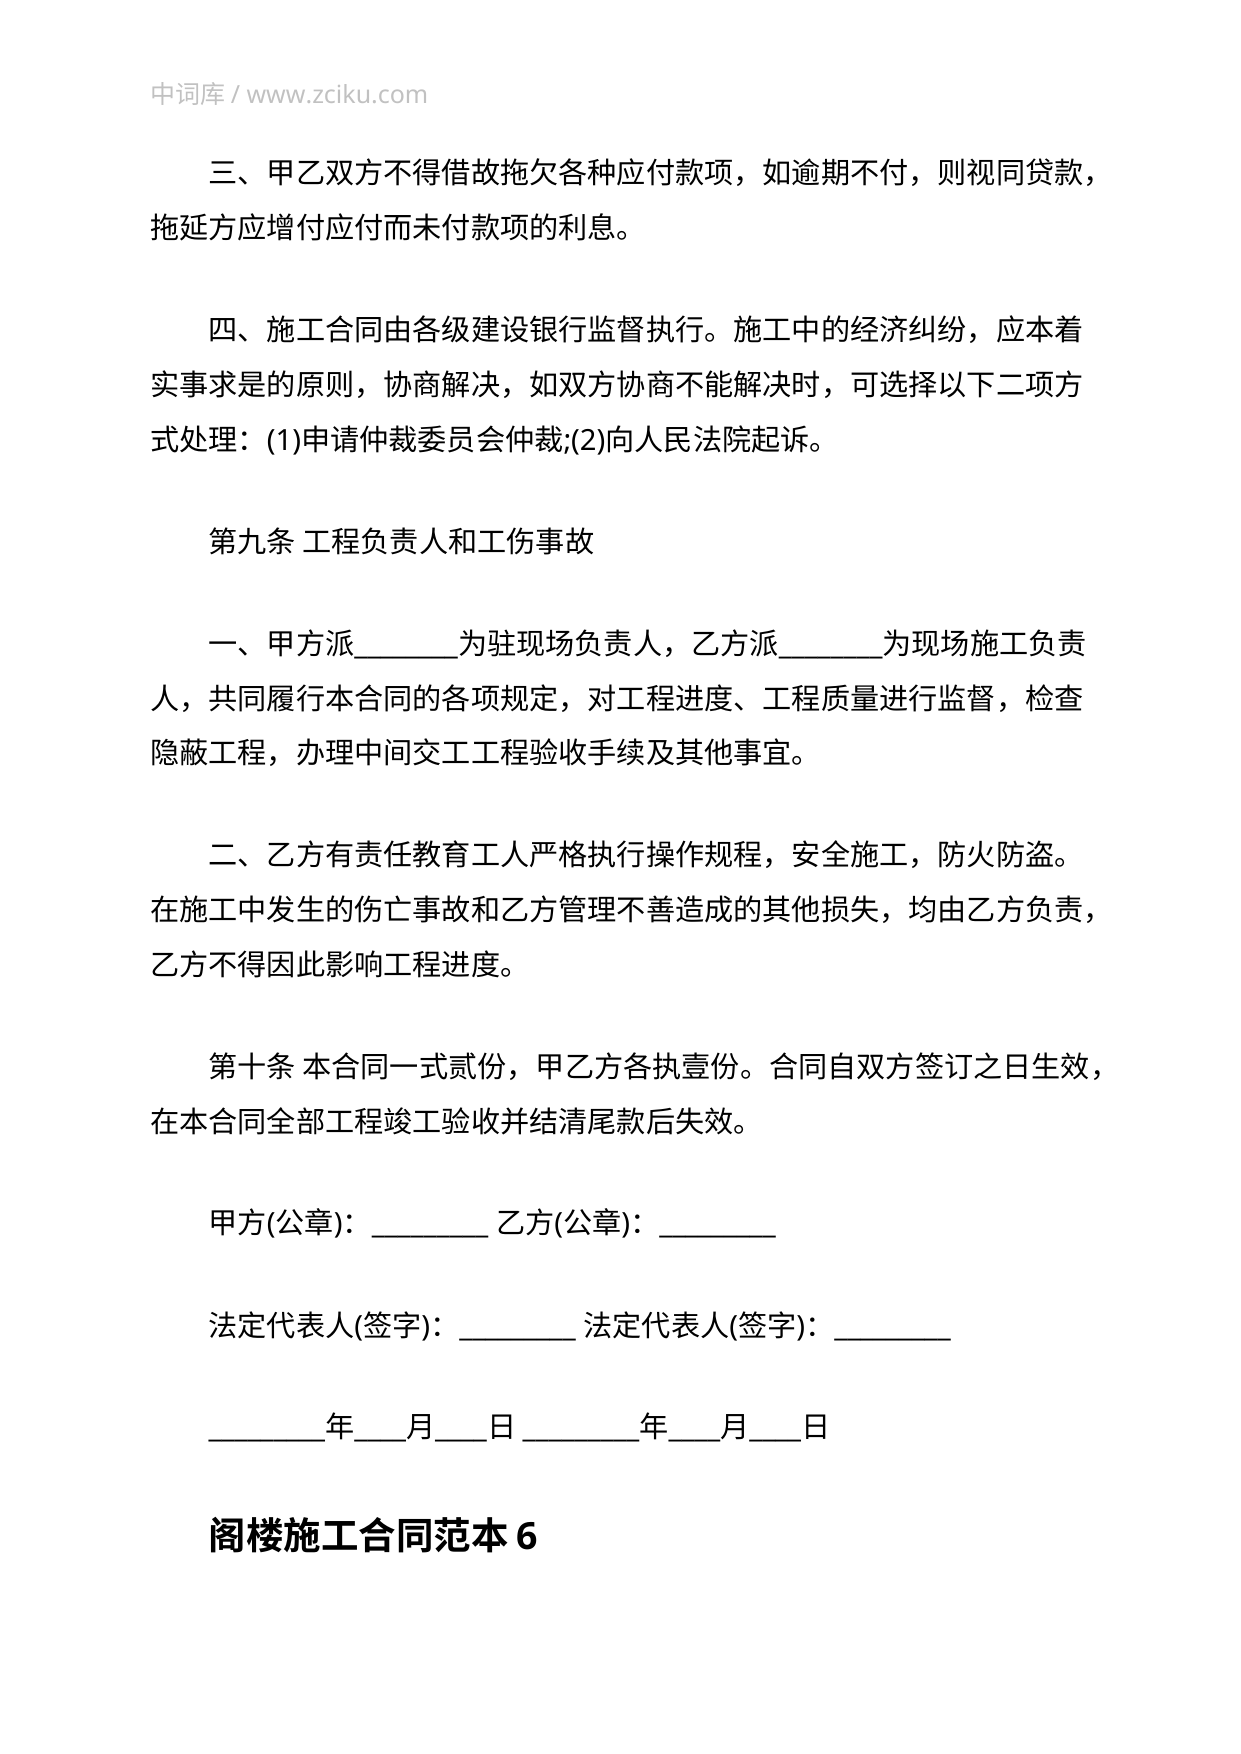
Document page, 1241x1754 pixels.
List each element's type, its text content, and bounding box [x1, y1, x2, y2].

text 二、乙方有责任教育工人严格执行操作规程，安全施工，防火防盗。在施工中发生的伤亡事故和乙方管理不善造成的其他损失，均由乙方负责，乙方不得因此影响工程进度。 [150, 832, 1090, 984]
text 第九条 工程负责人和工伤事故 [150, 518, 1090, 561]
text 甲方(公章)：_________ 乙方(公章)：_________ [150, 1200, 1090, 1242]
text _________年____月____日 _________年____月____日 [150, 1404, 1090, 1446]
text 法定代表人(签字)：_________ 法定代表人(签字)：_________ [150, 1302, 1090, 1344]
text 第十条 本合同一式贰份，甲乙方各执壹份。合同自双方签订之日生效，在本合同全部工程竣工验收并结清尾款后失效。 [150, 1043, 1090, 1141]
text 一、甲方派________为驻现场负责人，乙方派________为现场施工负责人，共同履行本合同的各项规定，对工程进度、工程质量进行监督，检查隐蔽工程，办理中间交工工程验收手续及其他事宜。 [150, 620, 1090, 772]
text 三、甲乙双方不得借故拖欠各种应付款项，如逾期不付，则视同贷款，拖延方应增付应付而未付款项的利息。 [150, 150, 1090, 247]
text 阁楼施工合同范本6 [150, 1506, 1090, 1561]
text 四、施工合同由各级建设银行监督执行。施工中的经济纠纷，应本着实事求是的原则，协商解决，如双方协商不能解决时，可选择以下二项方式处理：(1)申请仲裁委员会仲裁;(2)向人民法院起诉。 [150, 307, 1090, 459]
